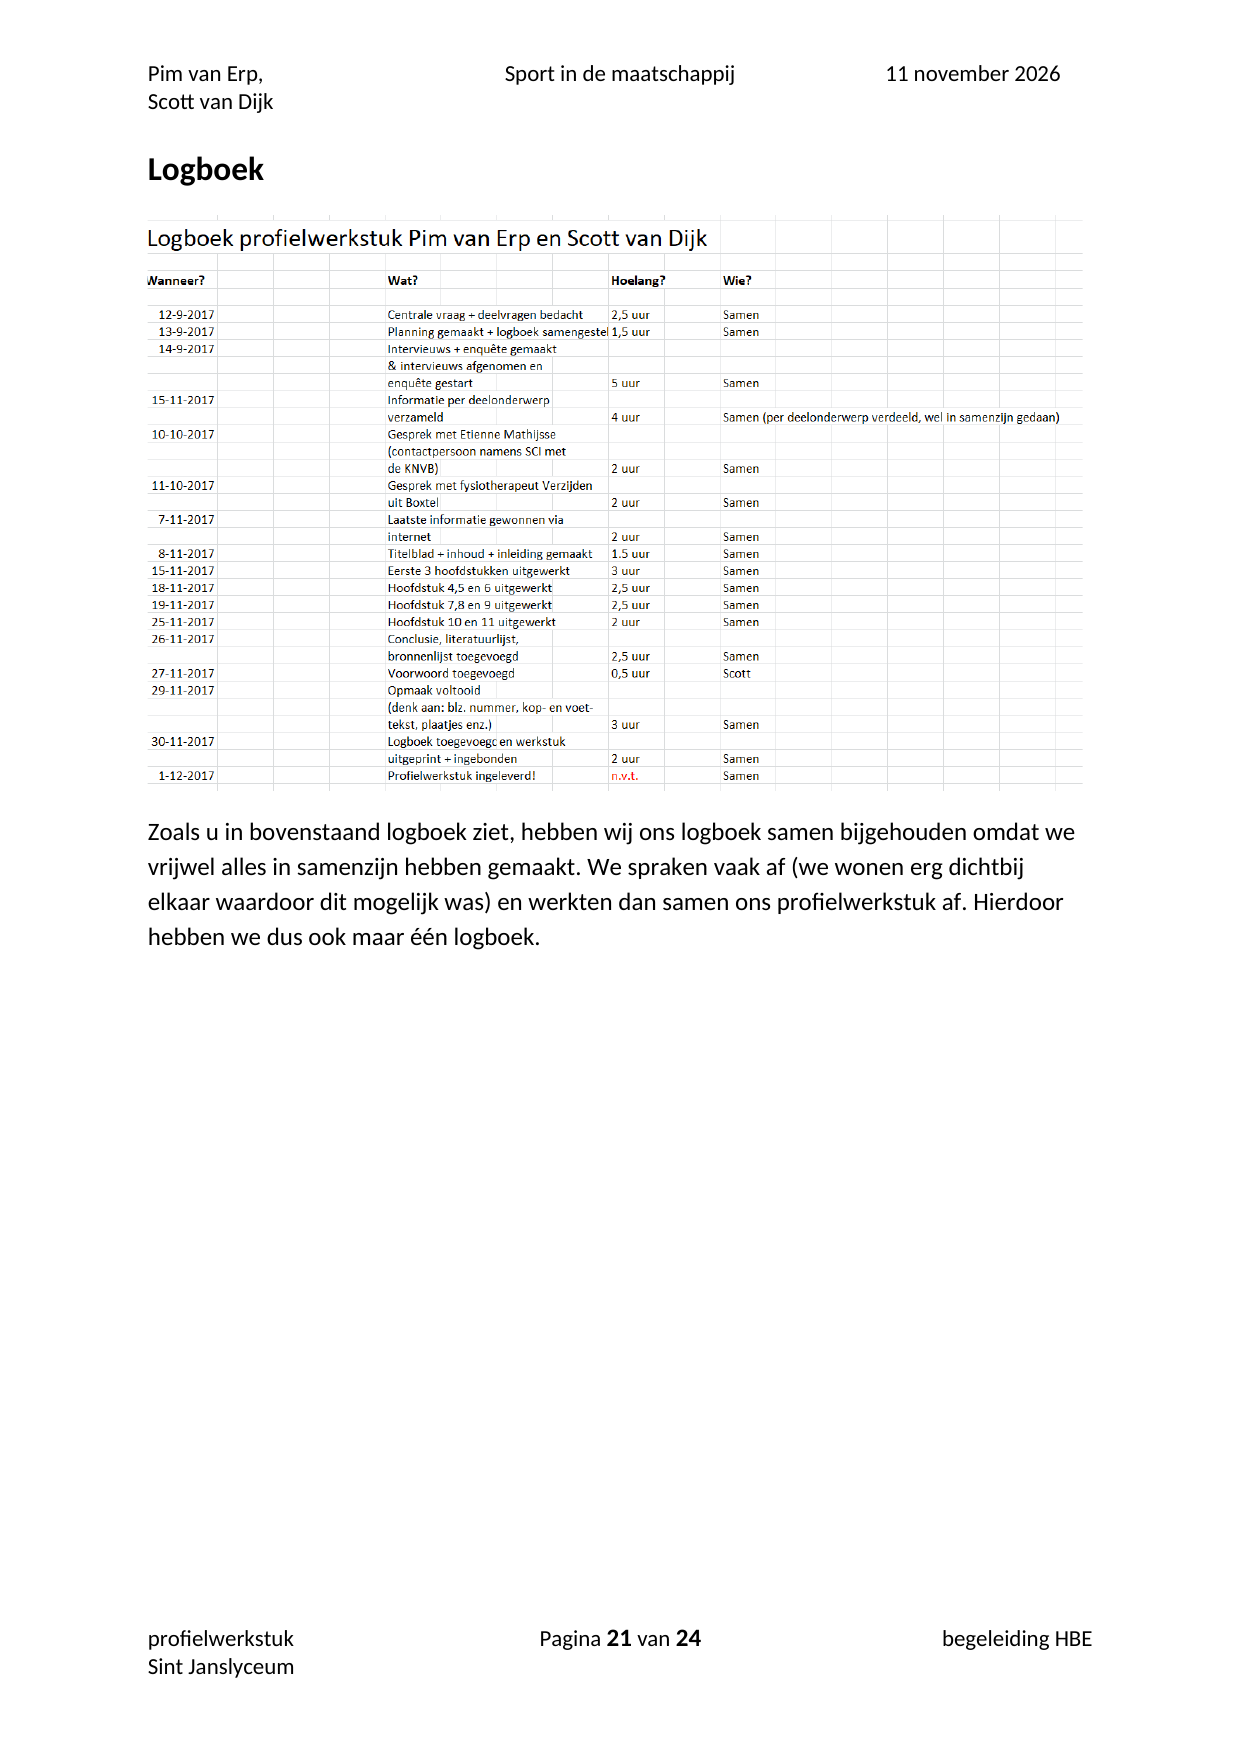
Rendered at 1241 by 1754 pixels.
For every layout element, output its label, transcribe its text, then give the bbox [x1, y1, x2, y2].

picture [147, 215, 1083, 791]
text Logboek [148, 148, 1093, 188]
text Zoals u in bovenstaand logboek ziet, hebben wij ons logboek samen bijgehouden omdat we vrijwel alles in samenzijn hebben gemaakt. We spraken vaak af (we wonen erg dichtbij elkaar waardoor dit mogelijk was) en werkten dan samen ons profielwerkstuk af. Hierdoor hebben we dus ook maar één logboek. [148, 816, 1093, 951]
